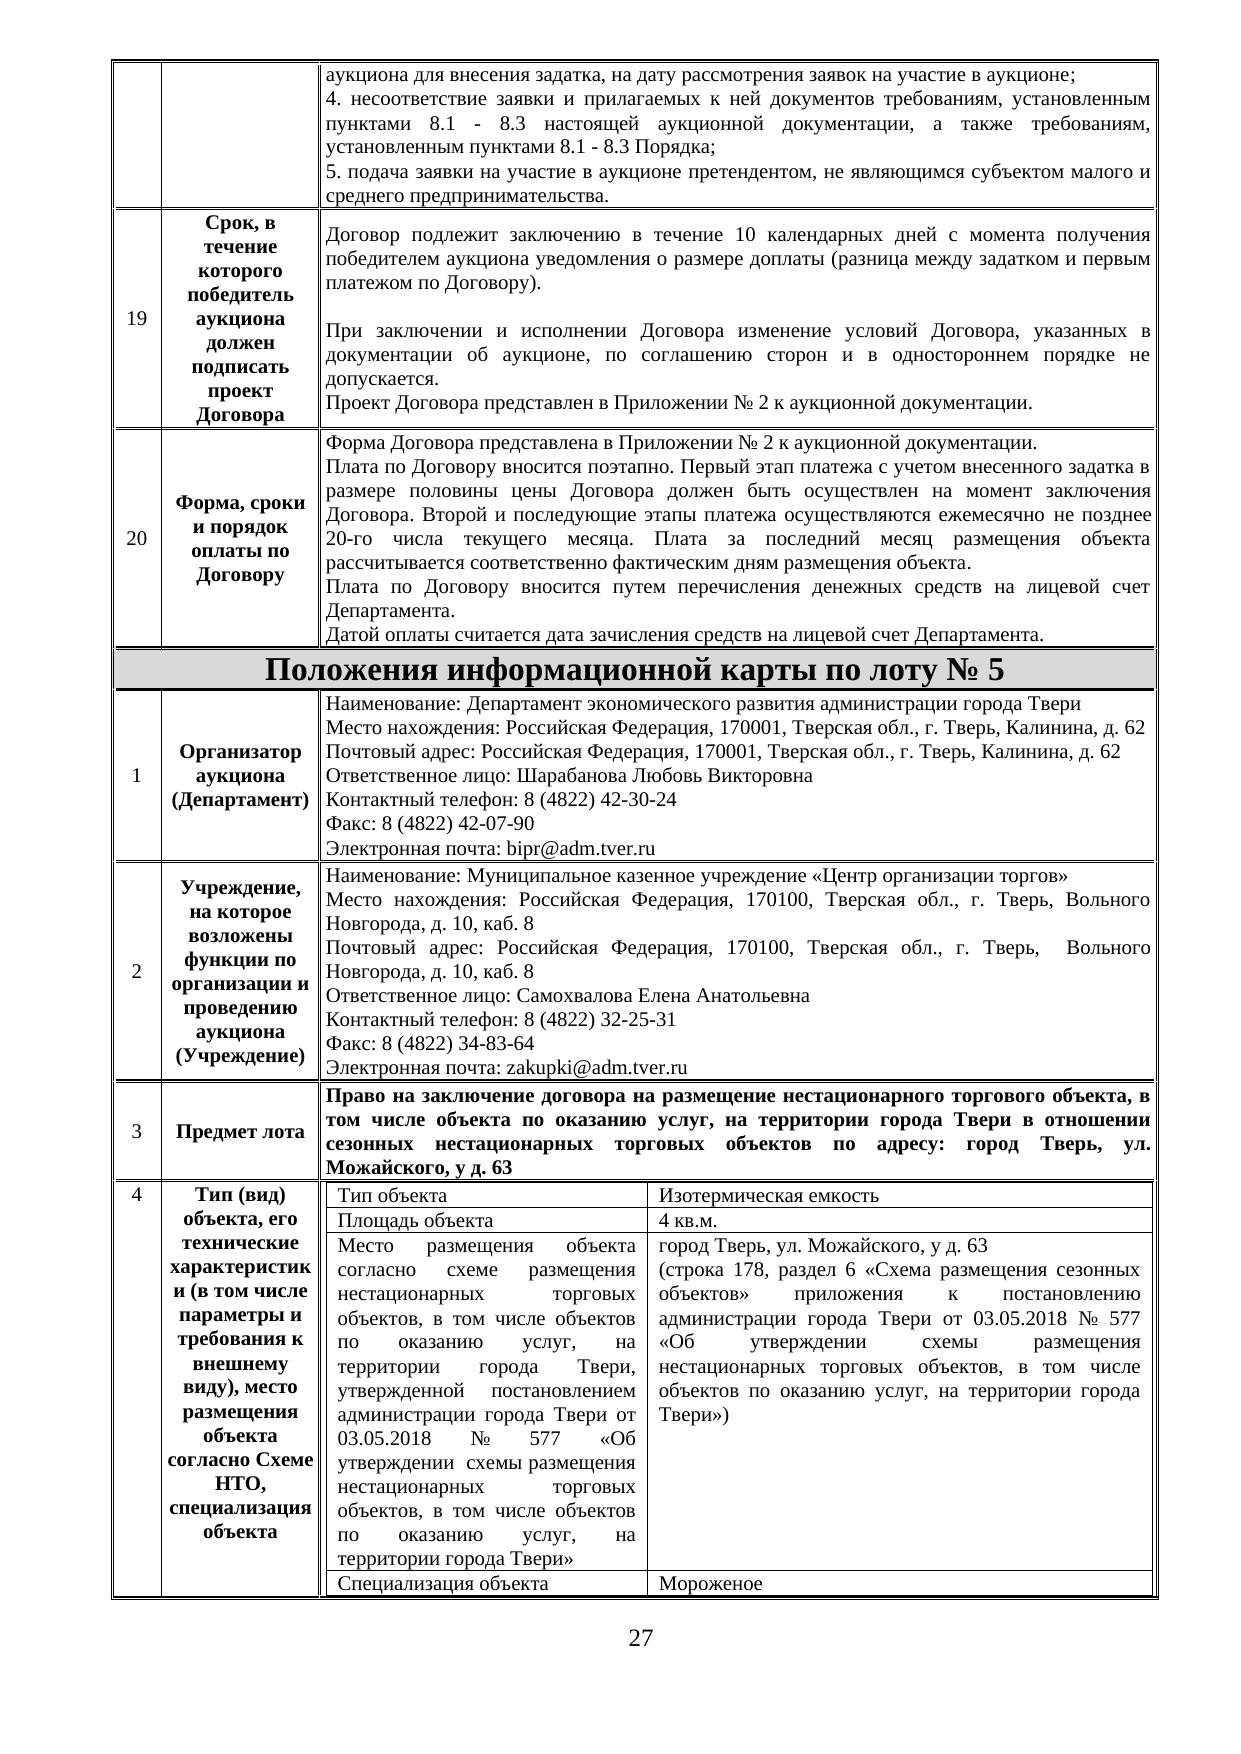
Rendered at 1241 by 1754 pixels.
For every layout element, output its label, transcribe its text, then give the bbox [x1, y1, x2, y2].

table_cell 4 [112, 1179, 161, 1596]
table_cell Наименование: Муниципальное казенное учреждение «Центр организации торгов» Место нахождения: Российская Федерация, 170100, Тверская обл., г. Тверь, Вольного Новгорода, д. 10, каб. 8 Почтовый адрес: Российская Федерация, 170100, Тверская обл., г. Тверь, Вольного Новгорода, д. 10, каб. 8 Ответственное лицо: Самохвалова Елена Анатольевна Контактный телефон: 8 (4822) 32-25-31 Факс: 8 (4822) 34-83-64 Электронная почта: zakupki@adm.tver.ru [321, 860, 1156, 1079]
table_cell Форма Договора представлена в Приложении № 2 к аукционной документации. Плата по Договору вносится поэтапно. Первый этап платежа с учетом внесенного задатка в размере половины цены Договора должен быть осуществлен на момент заключения Договора. Второй и последующие этапы платежа осуществляются ежемесячно не позднее 20-го числа текущего месяца. Плата за последний месяц размещения объекта рассчитывается соответственно фактическим дням размещения объекта. Плата по Договору вносится путем перечисления денежных средств на лицевой счет Департамента. Датой оплаты считается дата зачисления средств на лицевой счет Департамента. [321, 426, 1156, 646]
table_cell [320, 63, 1156, 207]
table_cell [162, 63, 320, 207]
table_cell Форма, сроки и порядок оплаты по Договору [162, 430, 318, 646]
table_cell Договор подлежит заключению в течение 10 календарных дней с момента получения победителем аукциона уведомления о размере доплаты (разница между задатком и первым платежом по Договору). При заключении и исполнении Договора изменение условий Договора, указанных в документации об аукционе, по соглашению сторон и в одностороннем порядке не допускается. Проект Договора представлен в Приложении № 2 к аукционной документации. [320, 207, 1157, 426]
table_cell 20 [114, 426, 161, 646]
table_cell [162, 1182, 320, 1596]
table_cell Предмет лота [162, 1083, 318, 1179]
table_cell 18 [114, 63, 161, 207]
table_cell Наименование: Департамент экономического развития администрации города Твери Место нахождения: Российская Федерация, 170001, Тверская обл., г. Тверь, Калинина, д. 62 Почтовый адрес: Российская Федерация, 170001, Тверская обл., г. Тверь, Калинина, д. 62 Ответственное лицо: Шарабанова Любовь Викторовна Контактный телефон: 8 (4822) 42-30-24 Факс: 8 (4822) 42-07-90 Электронная почта: bipr@adm.tver.ru [321, 688, 1157, 859]
table_cell 2 [114, 860, 161, 1079]
table_cell 3 [114, 1079, 161, 1179]
table_cell Организатор аукциона (Департамент) [162, 691, 318, 859]
table_cell Право на заключение договора на размещение нестационарного торгового объекта, в том числе объекта по оказанию услуг, на территории города Твери в отношении сезонных нестационарных торговых объектов по адресу: город Тверь, ул. Можайского, у д. 63 [321, 1079, 1156, 1179]
table_cell 19 [112, 207, 161, 426]
table_cell Положения информационной карты по лоту № 5 [114, 646, 1156, 688]
table_cell Срок, в течение которого победитель аукциона должен подписать проект Договора [162, 210, 318, 426]
table_cell Учреждение, на которое возложены функции по организации и проведению аукциона (Учреждение) [162, 863, 318, 1079]
table_cell 1 [112, 688, 161, 859]
table_cell [320, 1179, 1157, 1596]
